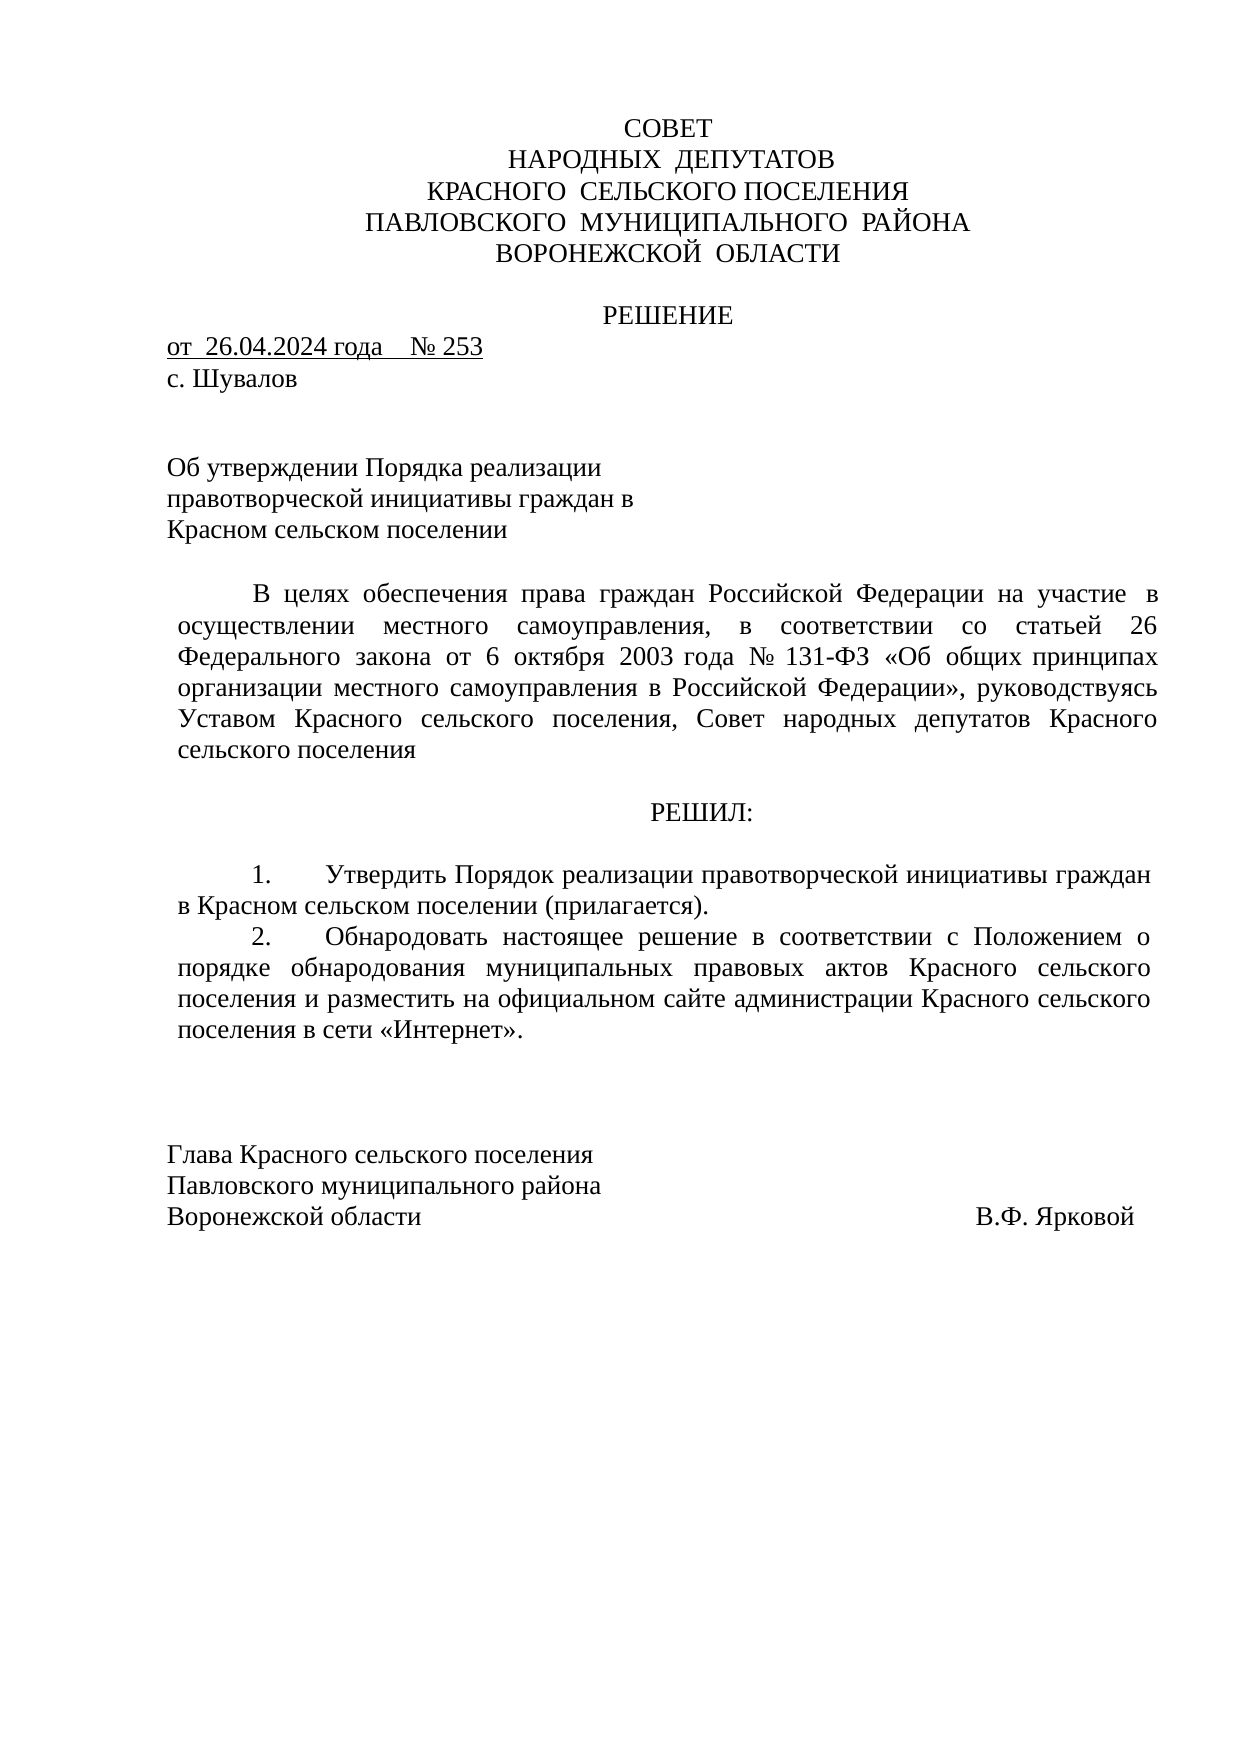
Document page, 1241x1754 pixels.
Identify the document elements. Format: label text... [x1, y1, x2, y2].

text Павловского муниципального района [167, 1169, 1169, 1201]
subtitle РЕШИЛ: [234, 796, 1169, 827]
list Утвердить Порядок реализации правотворческой инициативы граждан в Красном сельском поселении (прилагается). [177, 858, 1152, 920]
text РЕШЕНИЕ [167, 299, 1169, 331]
text КРАСНОГО СЕЛЬСКОГО ПОСЕЛЕНИЯ [167, 175, 1169, 206]
text с. Шувалов [167, 362, 1169, 393]
text СОВЕТ [167, 112, 1169, 144]
text ПАВЛОВСКОГО МУНИЦИПАЛЬНОГО РАЙОНА [167, 206, 1169, 237]
subtitle Об утверждении Порядка реализации правотворческой инициативы граждан в Красном сельском поселении [167, 451, 639, 544]
text НАРОДНЫХ ДЕПУТАТОВ [167, 144, 1169, 175]
list Обнародовать настоящее решение в соответствии с Положением о порядке обнародования муниципальных правовых актов Красного сельского поселения и разместить на официальном сайте администрации Красного сельского поселения в сети «Интернет». [177, 920, 1152, 1045]
text ВОРОНЕЖСКОЙ ОБЛАСТИ [167, 237, 1169, 268]
text Воронежской области В.Ф. Ярковой [167, 1201, 1169, 1232]
text от 26.04.2024 года № 253 [167, 331, 1169, 362]
text В целях обеспечения права граждан Российской Федерации на участие в осуществлении местного самоуправления, в соответствии со статьей 26 Федерального закона от 6 октября 2003 года № 131-ФЗ «Об общих принципах организации местного самоуправления в Российской Федерации», руководствуясь Уставом Красного сельского поселения, Совет народных депутатов Красного сельского поселения [177, 578, 1159, 764]
text Глава Красного сельского поселения [167, 1138, 1169, 1169]
